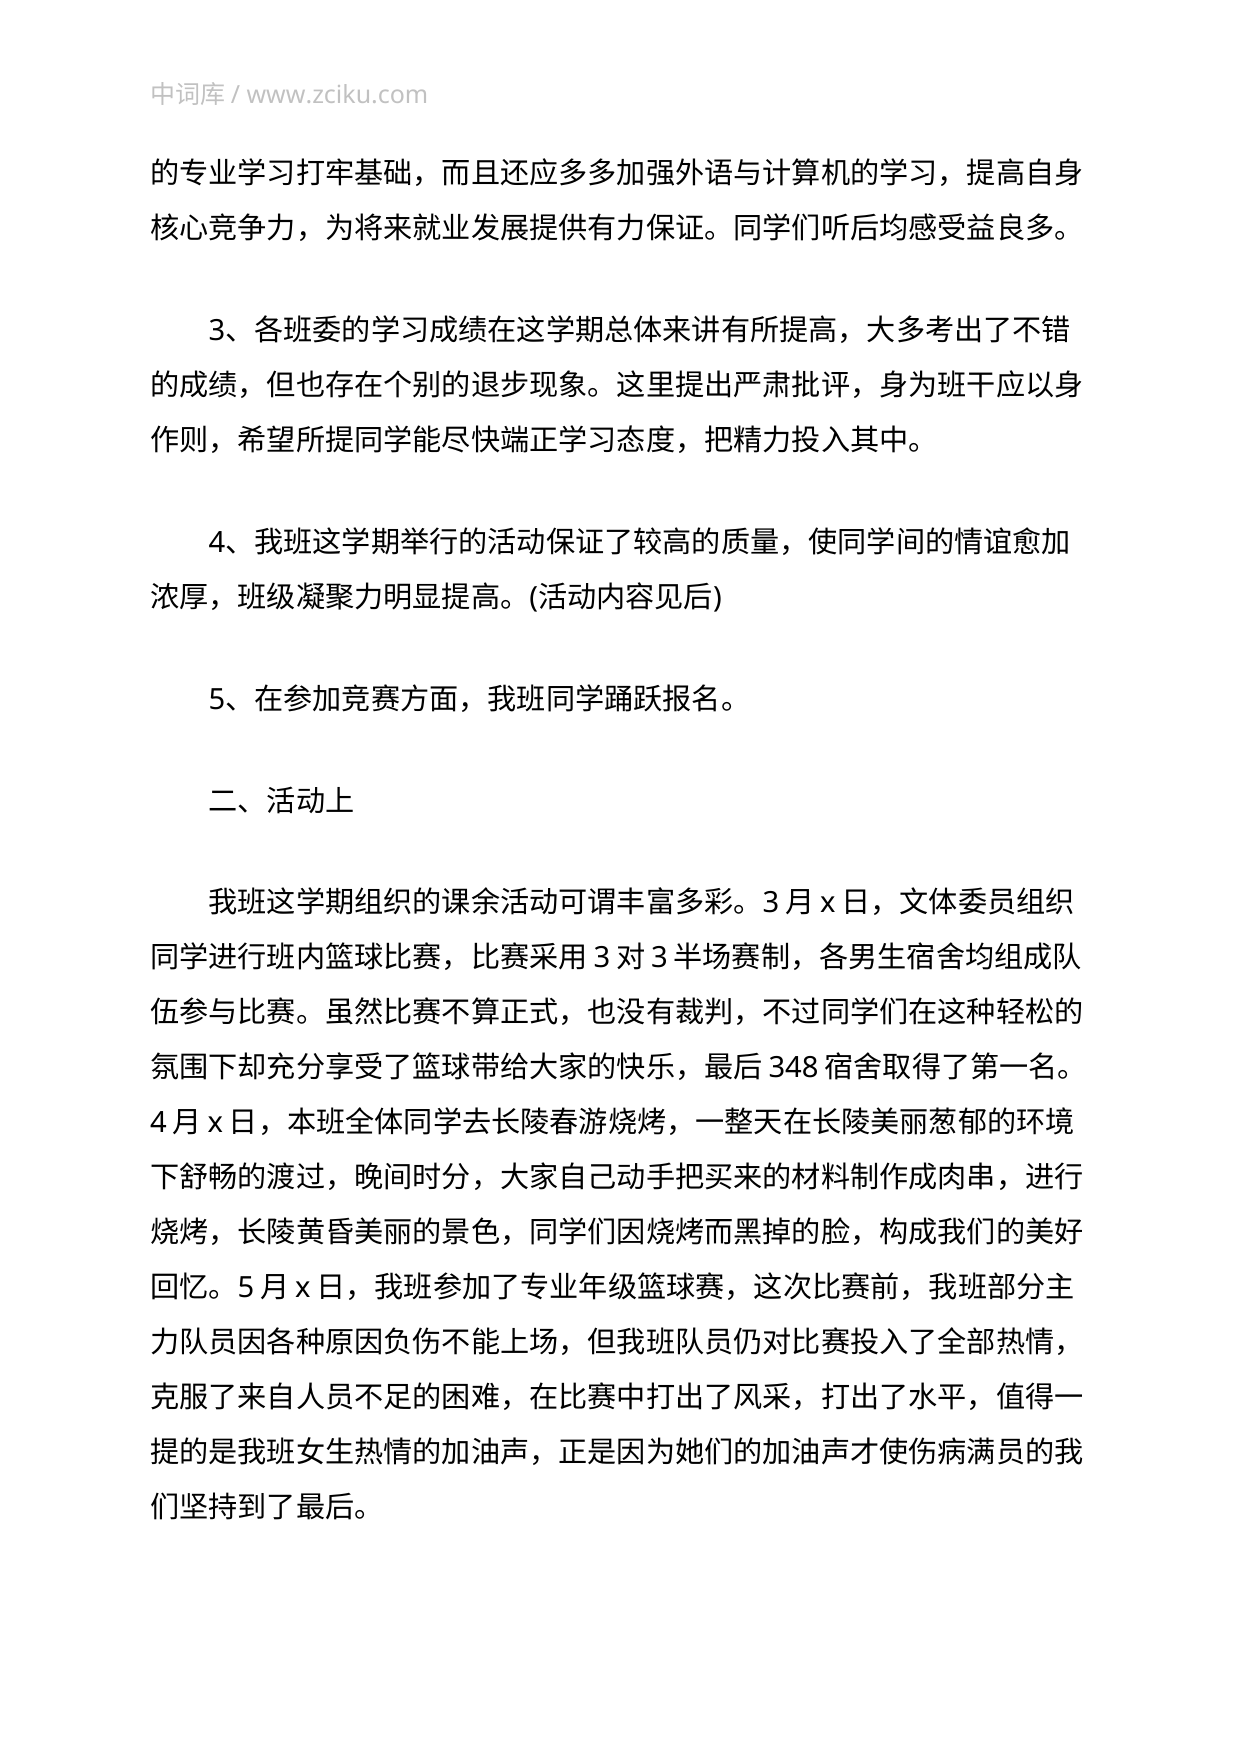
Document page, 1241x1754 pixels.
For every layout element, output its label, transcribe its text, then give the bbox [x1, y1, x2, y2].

text 我班这学期组织的课余活动可谓丰富多彩。3月x日，文体委员组织同学进行班内篮球比赛，比赛采用3对3半场赛制，各男生宿舍均组成队伍参与比赛。虽然比赛不算正式，也没有裁判，不过同学们在这种轻松的氛围下却充分享受了篮球带给大家的快乐，最后348宿舍取得了第一名。4月x日，本班全体同学去长陵春游烧烤，一整天在长陵美丽葱郁的环境下舒畅的渡过，晚间时分，大家自己动手把买来的材料制作成肉串，进行烧烤，长陵黄昏美丽的景色，同学们因烧烤而黑掉的脸，构成我们的美好回忆。5月x日，我班参加了专业年级篮球赛，这次比赛前，我班部分主力队员因各种原因负伤不能上场，但我班队员仍对比赛投入了全部热情，克服了来自人员不足的困难，在比赛中打出了风采，打出了水平，值得一提的是我班女生热情的加油声，正是因为她们的加油声才使伤病满员的我们坚持到了最后。 [150, 879, 1090, 1526]
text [150, 150, 1090, 247]
text 3、各班委的学习成绩在这学期总体来讲有所提高，大多考出了不错的成绩，但也存在个别的退步现象。这里提出严肃批评，身为班干应以身作则，希望所提同学能尽快端正学习态度，把精力投入其中。 [150, 307, 1090, 459]
text 4、我班这学期举行的活动保证了较高的质量，使同学间的情谊愈加浓厚，班级凝聚力明显提高。(活动内容见后) [150, 518, 1090, 616]
text 二、活动上 [150, 777, 1090, 819]
text 5、在参加竞赛方面，我班同学踊跃报名。 [150, 675, 1090, 718]
